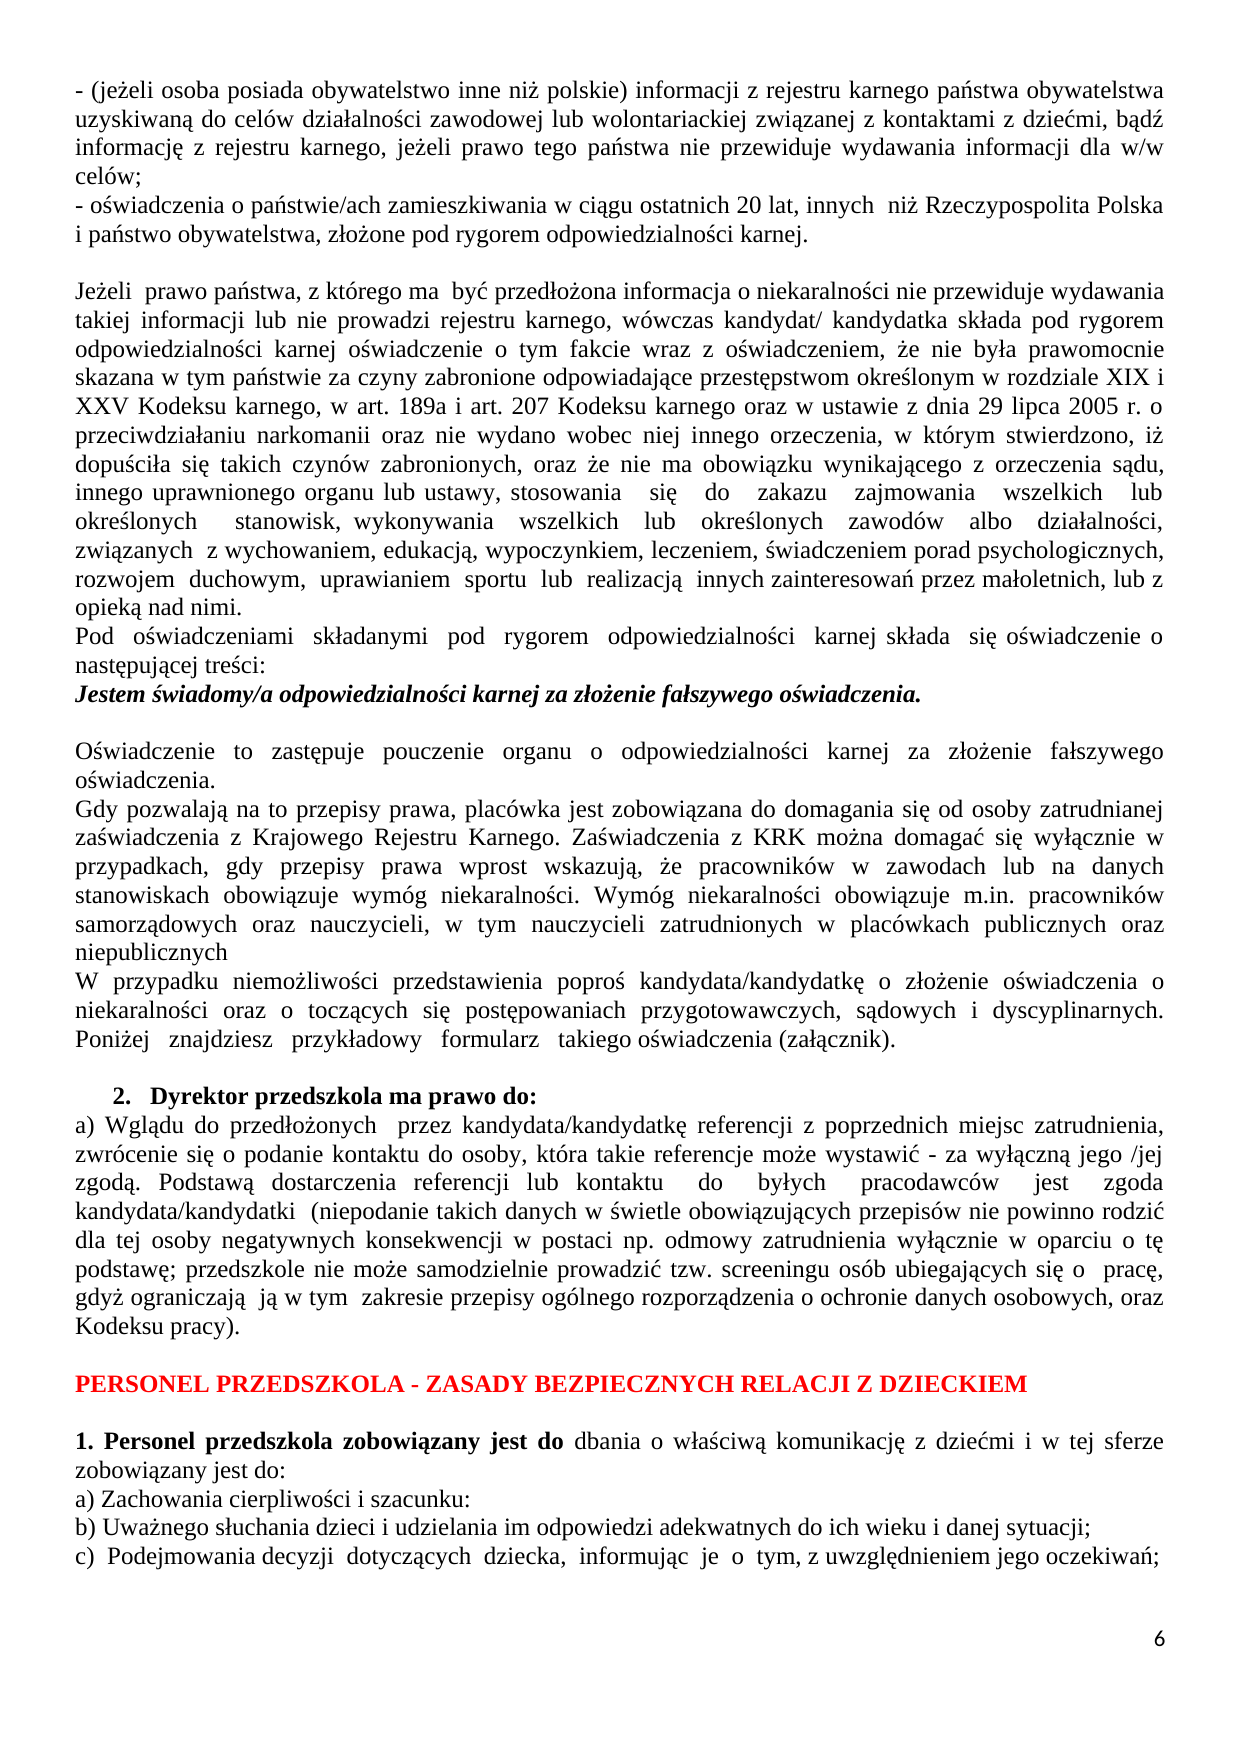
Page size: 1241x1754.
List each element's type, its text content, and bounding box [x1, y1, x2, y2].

text Oświadczenie to zastępuje pouczenie organu o odpowiedzialności karnej za złożenie fałszywego oświadczenia. [75, 736, 1165, 794]
text W przypadku niemożliwości przedstawienia poproś kandydata/kandydatkę o złożenie oświadczenia o niekaralności oraz o toczących się postępowaniach przygotowawczych, sądowych i dyscyplinarnych. Poniżej znajdziesz przykładowy formularz takiego oświadczenia (załącznik). [75, 966, 1165, 1052]
text Jestem świadomy/a odpowiedzialności karnej za złożenie fałszywego oświadczenia. [75, 679, 1165, 707]
text - (jeżeli osoba posiada obywatelstwo inne niż polskie) informacji z rejestru karnego państwa obywatelstwa uzyskiwaną do celów działalności zawodowej lub wolontariackiej związanej z kontaktami z dziećmi, bądź informację z rejestru karnego, jeżeli prawo tego państwa nie przewiduje wydawania informacji dla w/w celów; [75, 75, 1165, 190]
text a) Wglądu do przedłożonych przez kandydata/kandydatkę referencji z poprzednich miejsc zatrudnienia, zwrócenie się o podanie kontaktu do osoby, która takie referencje może wystawić - za wyłączną jego /jej zgodą. Podstawą dostarczenia referencji lub kontaktu do byłych pracodawców jest zgoda kandydata/kandydatki (niepodanie takich danych w świetle obowiązujących przepisów nie powinno rodzić dla tej osoby negatywnych konsekwencji w postaci np. odmowy zatrudnienia wyłącznie w oparciu o tę podstawę; przedszkole nie może samodzielnie prowadzić tzw. screeningu osób ubiegających się o pracę, gdyż ograniczają ją w tym zakresie przepisy ogólnego rozporządzenia o ochronie danych osobowych, oraz Kodeksu pracy). [75, 1110, 1165, 1340]
text - oświadczenia o państwie/ach zamieszkiwania w ciągu ostatnich 20 lat, innych niż Rzeczypospolita Polska i państwo obywatelstwa, złożone pod rygorem odpowiedzialności karnej. [75, 190, 1165, 247]
text Pod oświadczeniami składanymi pod rygorem odpowiedzialności karnej składa się oświadczenie o następującej treści: [75, 621, 1165, 679]
text Jeżeli prawo państwa, z którego ma być przedłożona informacja o niekaralności nie przewiduje wydawania takiej informacji lub nie prowadzi rejestru karnego, wówczas kandydat/ kandydatka składa pod rygorem odpowiedzialności karnej oświadczenie o tym fakcie wraz z oświadczeniem, że nie była prawomocnie skazana w tym państwie za czyny zabronione odpowiadające przestępstwom określonym w rozdziale XIX i XXV Kodeksu karnego, w art. 189a i art. 207 Kodeksu karnego oraz w ustawie z dnia 29 lipca 2005 r. o przeciwdziałaniu narkomanii oraz nie wydano wobec niej innego orzeczenia, w którym stwierdzono, iż dopuściła się takich czynów zabronionych, oraz że nie ma obowiązku wynikającego z orzeczenia sądu, innego uprawnionego organu lub ustawy, stosowania się do zakazu zajmowania wszelkich lub określonych stanowisk, wykonywania wszelkich lub określonych zawodów albo działalności, związanych z wychowaniem, edukacją, wypoczynkiem, leczeniem, świadczeniem porad psychologicznych, rozwojem duchowym, uprawianiem sportu lub realizacją innych zainteresowań przez małoletnich, lub z opieką nad nimi. [75, 276, 1165, 621]
text b) Uważnego słuchania dzieci i udzielania im odpowiedzi adekwatnych do ich wieku i danej sytuacji; [75, 1512, 1165, 1541]
text PERSONEL PRZEDSZKOLA - ZASADY BEZPIECZNYCH RELACJI Z DZIECKIEM [75, 1369, 1165, 1397]
text a) Zachowania cierpliwości i szacunku: [75, 1484, 1165, 1512]
text Gdy pozwalają na to przepisy prawa, placówka jest zobowiązana do domagania się od osoby zatrudnianej zaświadczenia z Krajowego Rejestru Karnego. Zaświadczenia z KRK można domagać się wyłącznie w przypadkach, gdy przepisy prawa wprost wskazują, że pracowników w zawodach lub na danych stanowiskach obowiązuje wymóg niekaralności. Wymóg niekaralności obowiązuje m.in. pracowników samorządowych oraz nauczycieli, w tym nauczycieli zatrudnionych w placówkach publicznych oraz niepublicznych [75, 794, 1165, 966]
list Dyrektor przedszkola ma prawo do: [112, 1081, 1165, 1110]
text 1. Personel przedszkola zobowiązany jest do dbania o właściwą komunikację z dziećmi i w tej sferze zobowiązany jest do: [75, 1426, 1165, 1484]
text c) Podejmowania decyzji dotyczących dziecka, informując je o tym, z uwzględnieniem jego oczekiwań; [75, 1541, 1165, 1570]
